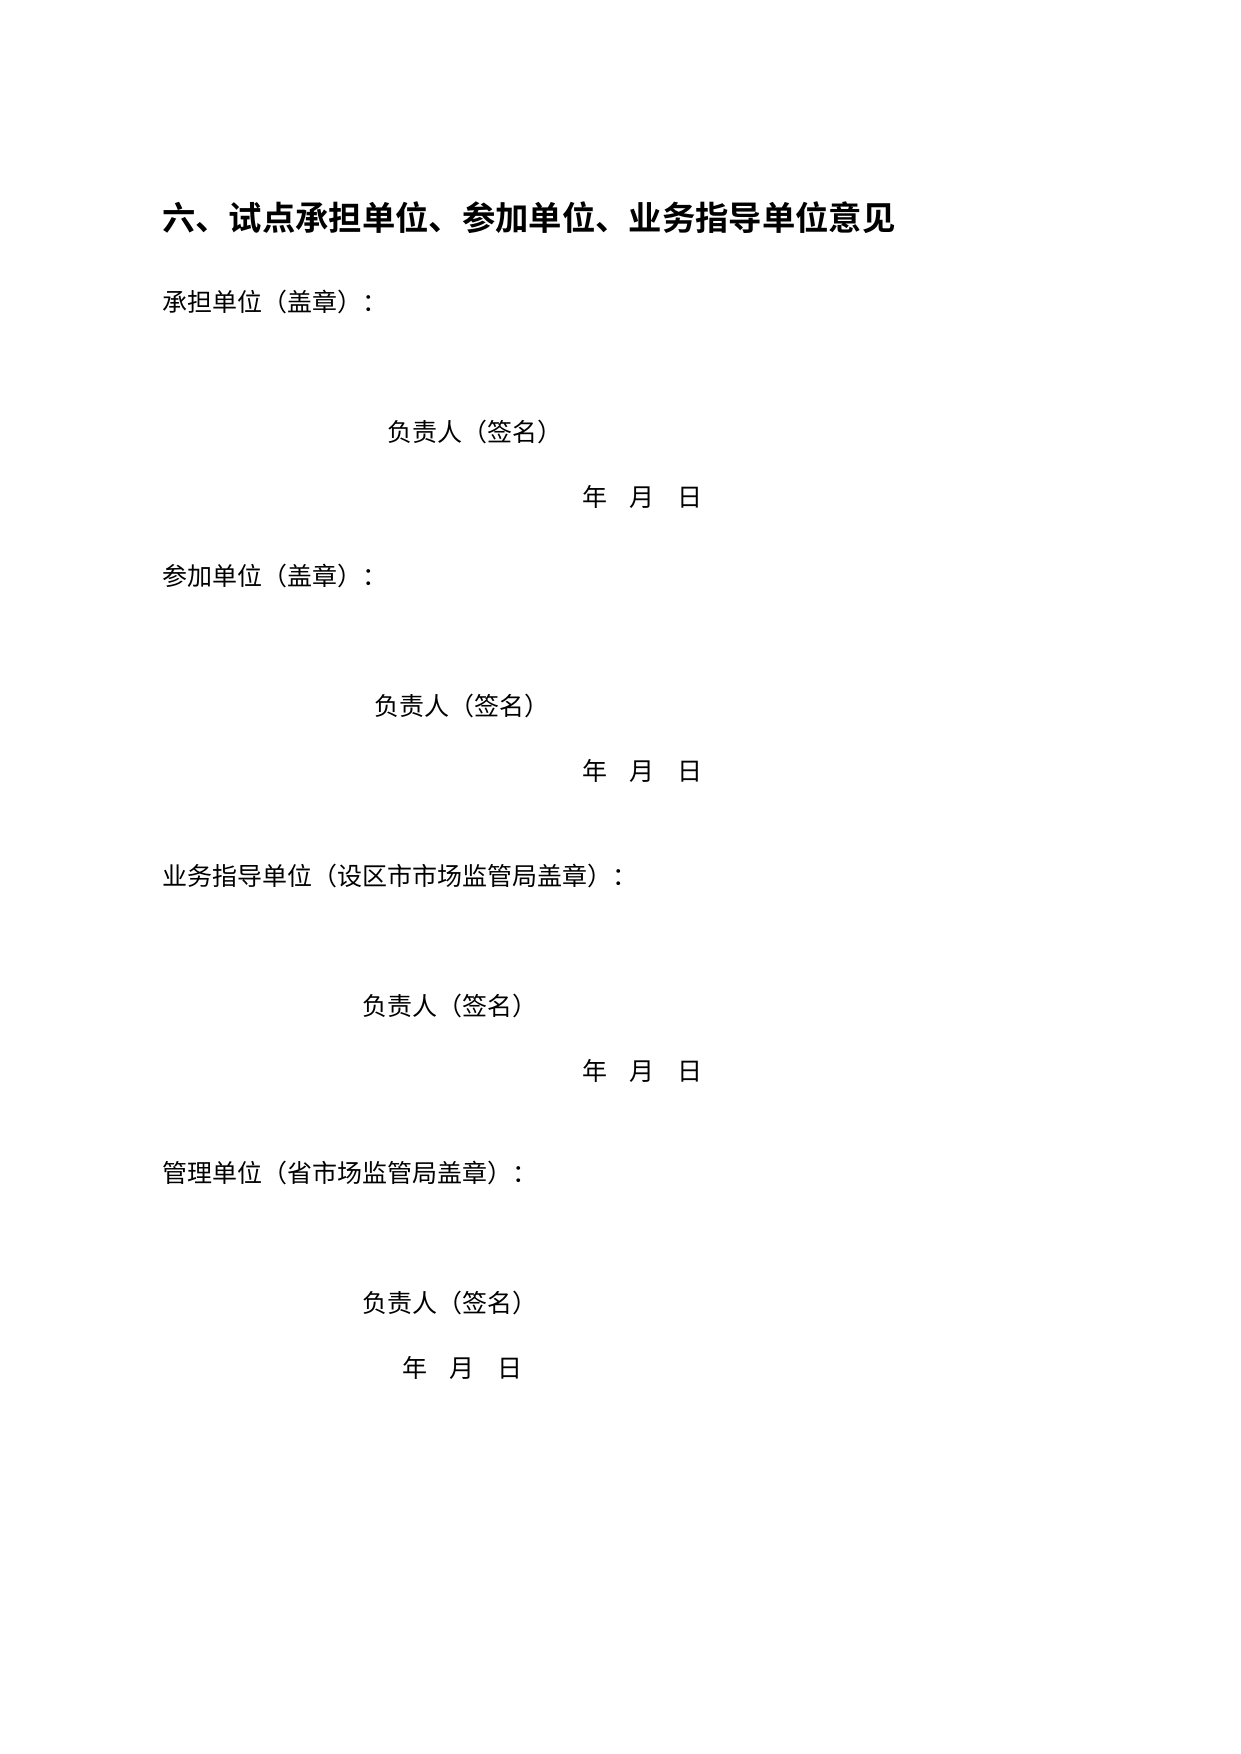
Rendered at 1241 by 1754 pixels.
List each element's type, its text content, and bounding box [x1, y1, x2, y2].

table_cell 业务指导单位（设区市市场监管局盖章）： 负责人（签名） 年 月 日 [151, 842, 1089, 1139]
table_cell 管理单位（省市场监管局盖章）： 负责人（签名） 年 月 日 [151, 1140, 1089, 1447]
table_cell 承担单位（盖章）： 负责人（签名） 年 月 日 [151, 268, 1089, 542]
table_cell 六、试点承担单位、参加单位、业务指导单位意见 [151, 162, 1089, 268]
table_cell 参加单位（盖章）： 负责人（签名） 年 月 日 [151, 543, 1089, 842]
